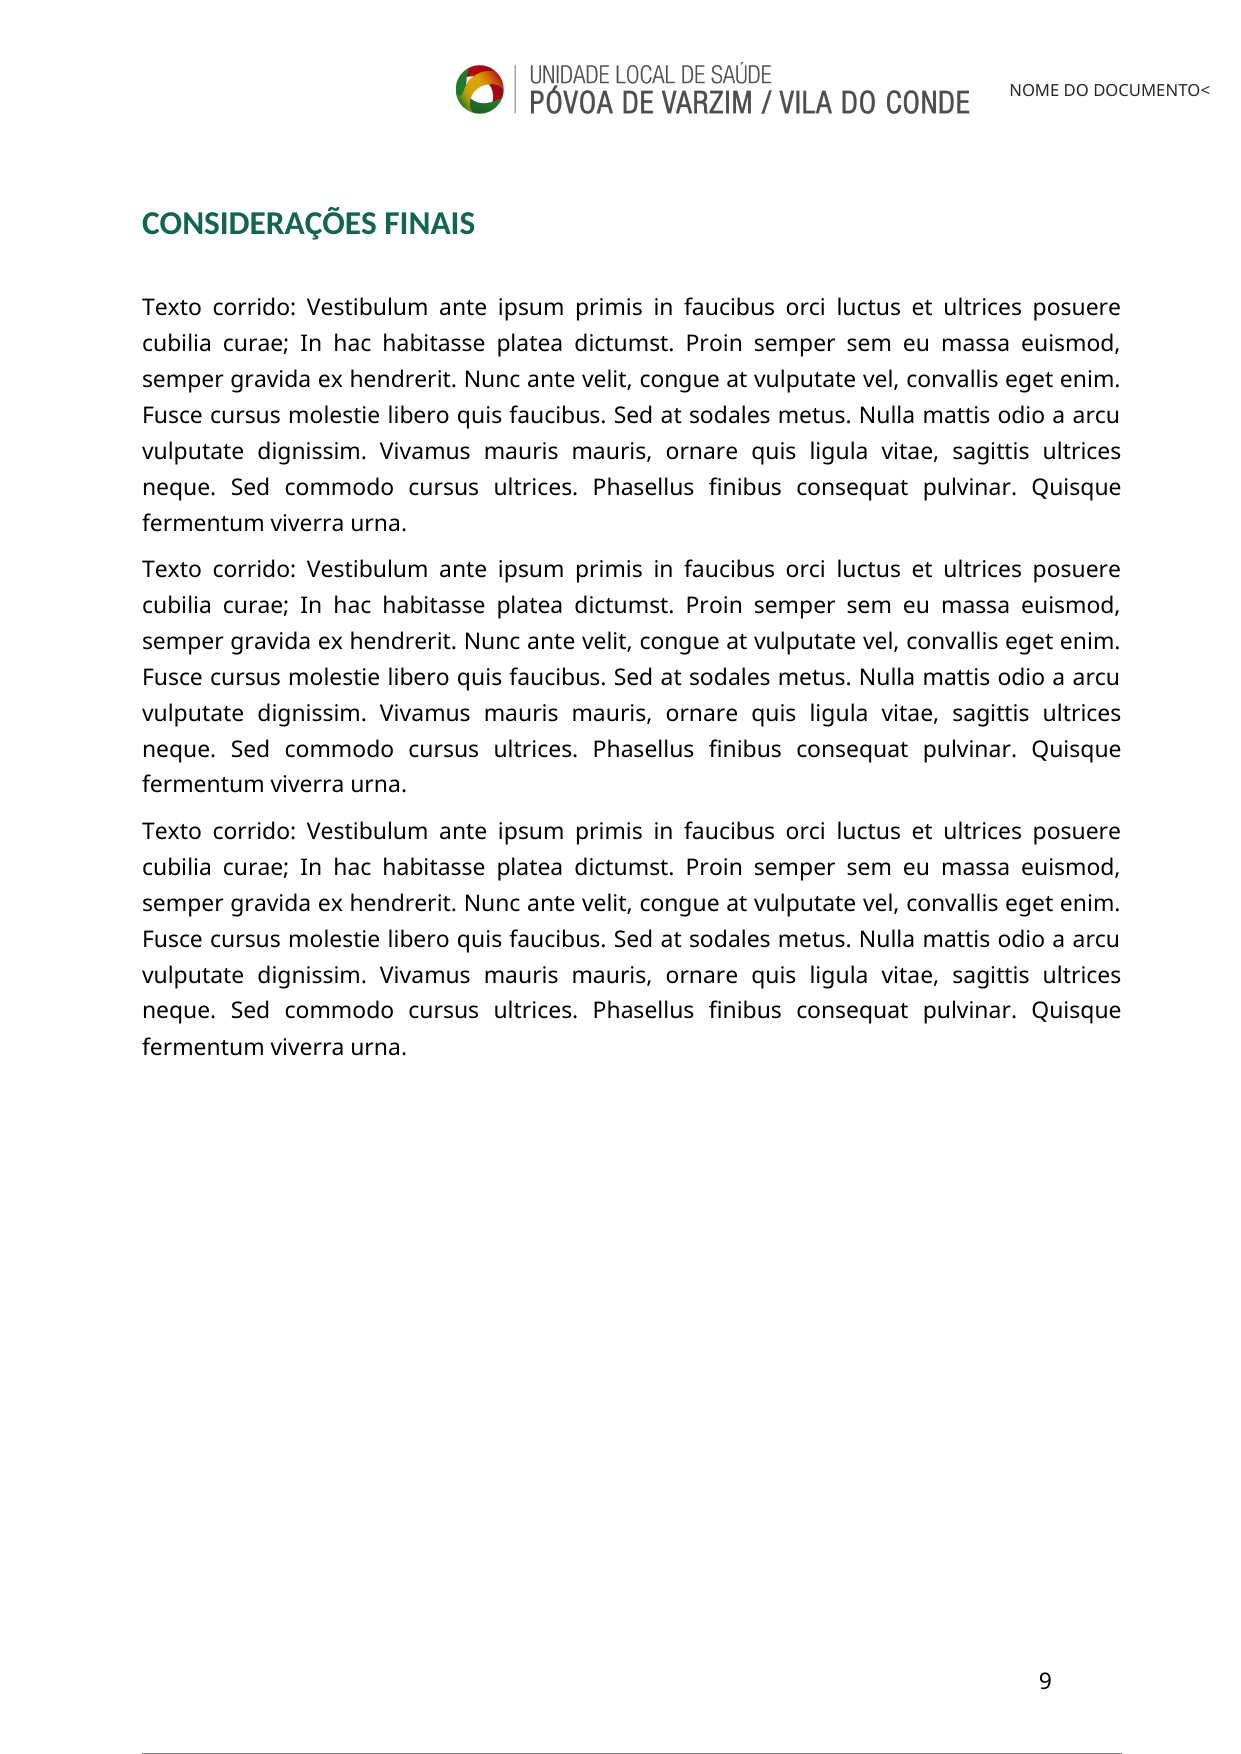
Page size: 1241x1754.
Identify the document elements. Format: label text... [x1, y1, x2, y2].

text Texto corrido: Vestibulum ante ipsum primis in faucibus orci luctus et ultrices posuere cubilia curae; In hac habitasse platea dictumst. Proin semper sem eu massa euismod, semper gravida ex hendrerit. Nunc ante velit, congue at vulputate vel, convallis eget enim. Fusce cursus molestie libero quis faucibus. Sed at sodales metus. Nulla mattis odio a arcu vulputate dignissim. Vivamus mauris mauris, ornare quis ligula vitae, sagittis ultrices neque. Sed commodo cursus ultrices. Phasellus finibus consequat pulvinar. Quisque fermentum viverra urna. [142, 815, 1122, 1062]
picture [455, 62, 975, 114]
text Texto corrido: Vestibulum ante ipsum primis in faucibus orci luctus et ultrices posuere cubilia curae; In hac habitasse platea dictumst. Proin semper sem eu massa euismod, semper gravida ex hendrerit. Nunc ante velit, congue at vulputate vel, convallis eget enim. Fusce cursus molestie libero quis faucibus. Sed at sodales metus. Nulla mattis odio a arcu vulputate dignissim. Vivamus mauris mauris, ornare quis ligula vitae, sagittis ultrices neque. Sed commodo cursus ultrices. Phasellus finibus consequat pulvinar. Quisque fermentum viverra urna. [142, 291, 1122, 538]
text Texto corrido: Vestibulum ante ipsum primis in faucibus orci luctus et ultrices posuere cubilia curae; In hac habitasse platea dictumst. Proin semper sem eu massa euismod, semper gravida ex hendrerit. Nunc ante velit, congue at vulputate vel, convallis eget enim. Fusce cursus molestie libero quis faucibus. Sed at sodales metus. Nulla mattis odio a arcu vulputate dignissim. Vivamus mauris mauris, ornare quis ligula vitae, sagittis ultrices neque. Sed commodo cursus ultrices. Phasellus finibus consequat pulvinar. Quisque fermentum viverra urna. [142, 553, 1122, 800]
subtitle CONSIDERAÇÕES FINAIS [142, 202, 1122, 243]
